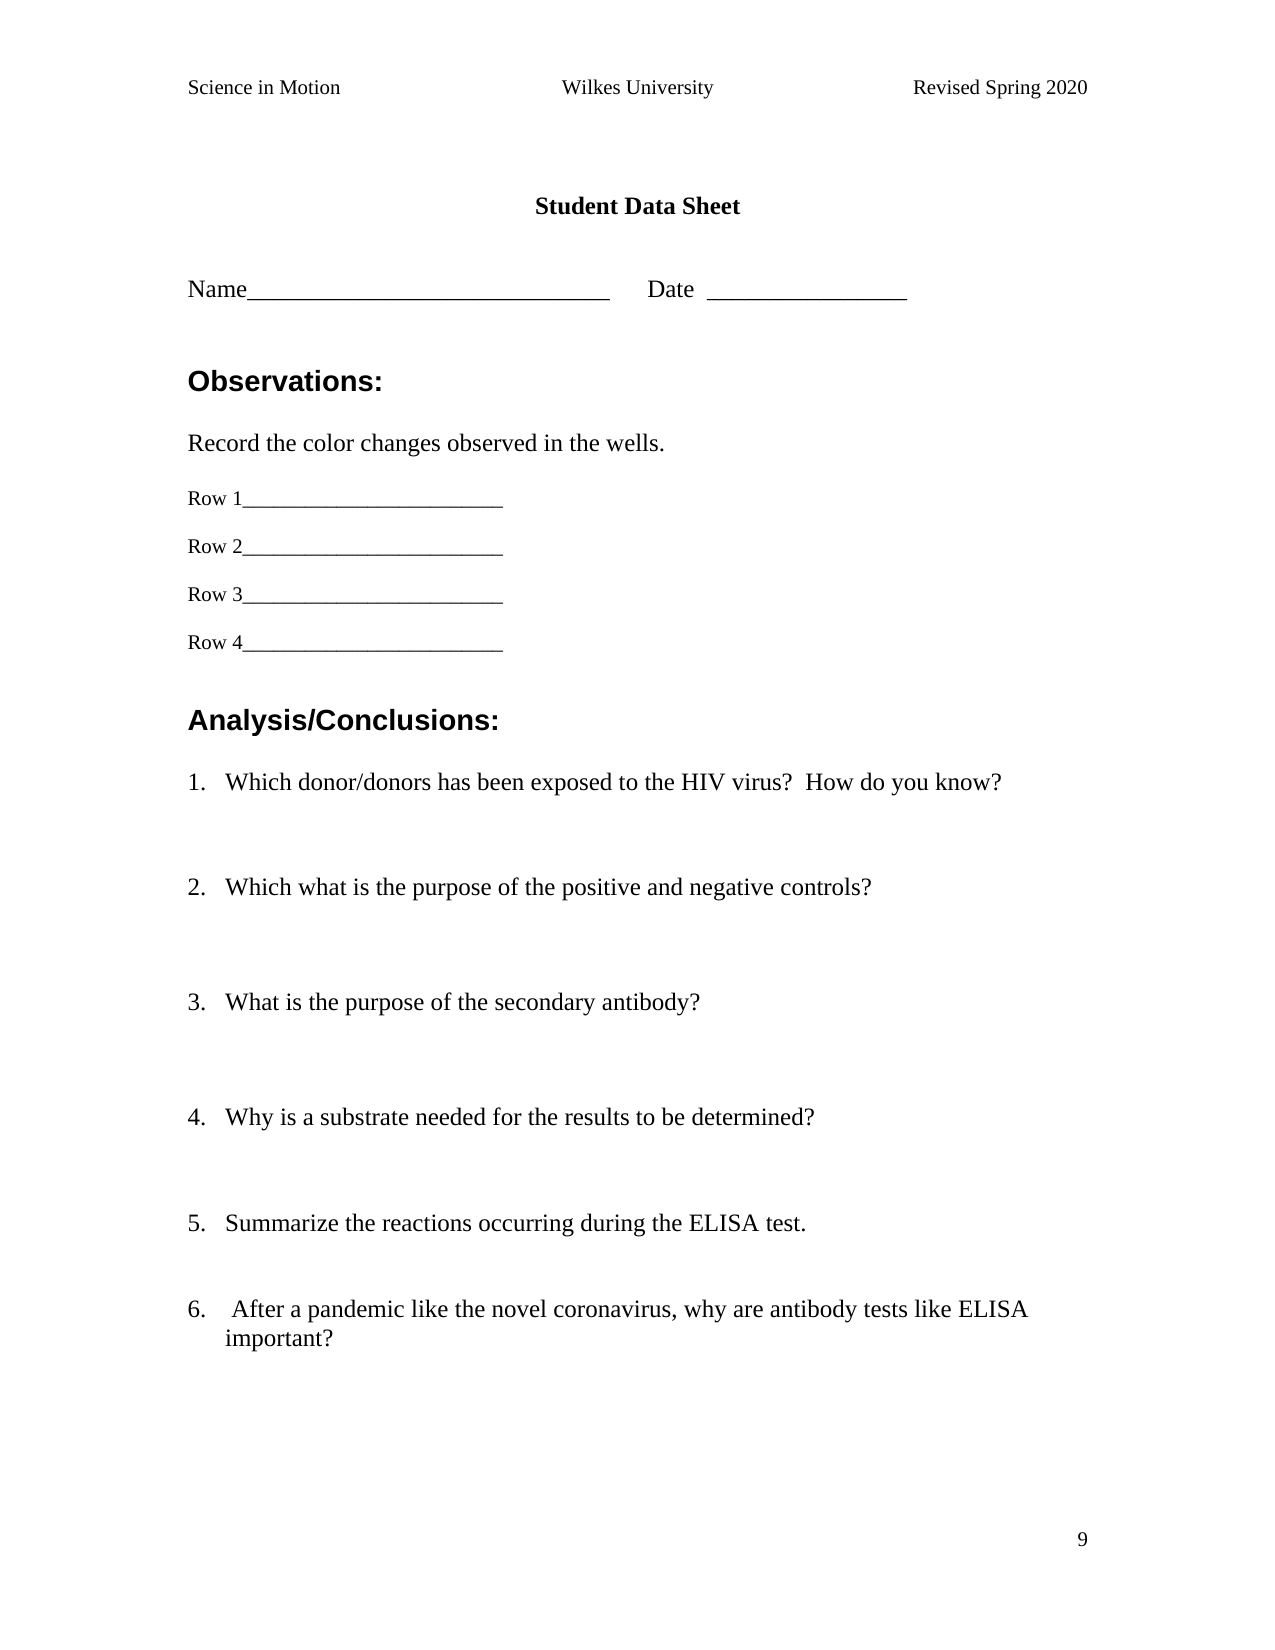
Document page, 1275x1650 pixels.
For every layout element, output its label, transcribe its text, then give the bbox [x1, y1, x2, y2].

text Record the color changes observed in the wells. [187, 428, 1087, 457]
list Which what is the purpose of the positive and negative controls? [187, 872, 1087, 901]
subtitle Analysis/Conclusions: [187, 703, 1087, 736]
text Row 2_________________________ [187, 533, 1087, 558]
list Why is a substrate needed for the results to be determined? [187, 1102, 1209, 1131]
text Row 3_________________________ [187, 582, 1087, 606]
list Which donor/donors has been exposed to the HIV virus? How do you know? [187, 767, 1087, 796]
list Summarize the reactions occurring during the ELISA test. [187, 1208, 1087, 1237]
text Row 1_________________________ [187, 485, 1087, 509]
text Student Data Sheet [187, 191, 1087, 220]
list What is the purpose of the secondary antibody? [187, 987, 1087, 1016]
text Name_____________________________ Date ________________ [187, 274, 1087, 302]
subtitle Observations: [187, 364, 1087, 398]
text Row 4_________________________ [187, 630, 1087, 654]
list After a pandemic like the novel coronavirus, why are antibody tests like ELISA important? [187, 1294, 1087, 1352]
